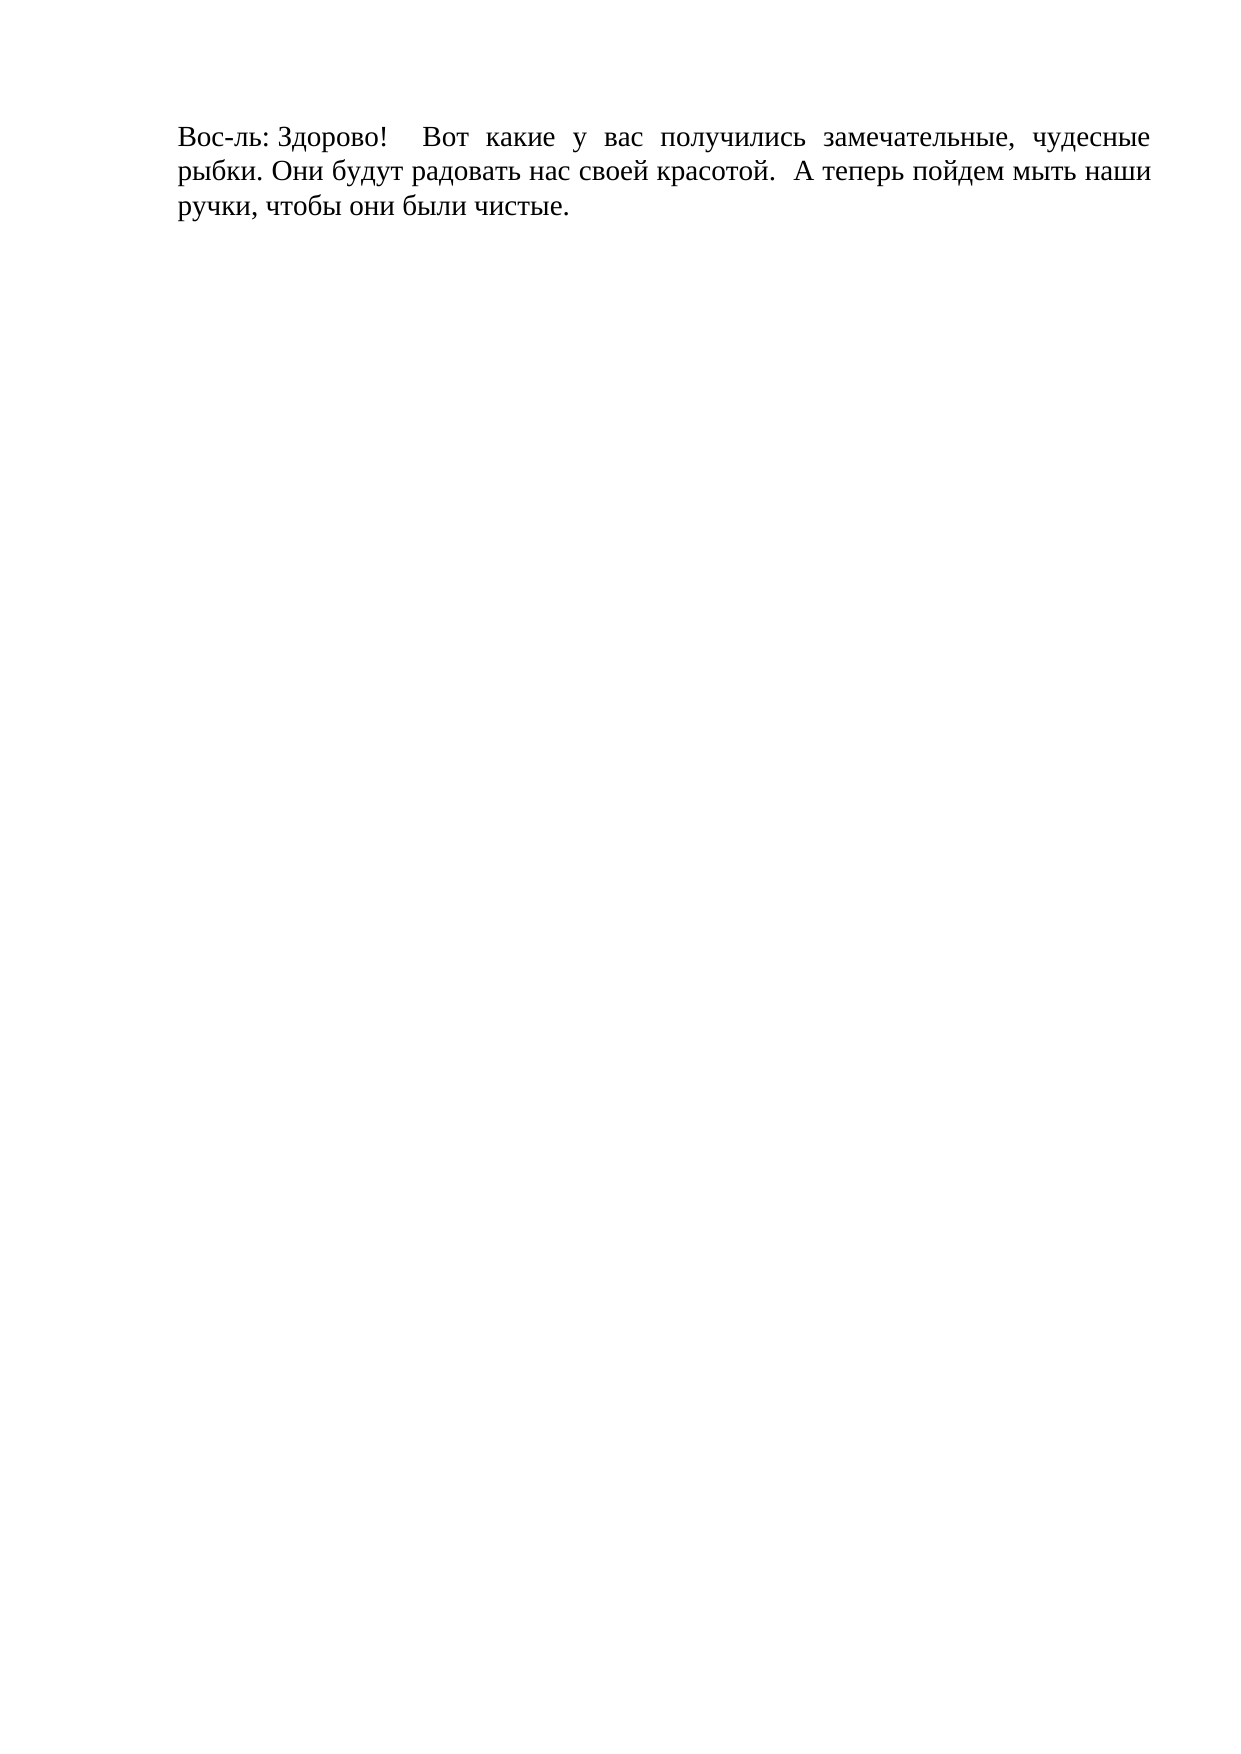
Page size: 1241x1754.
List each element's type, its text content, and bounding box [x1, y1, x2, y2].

text Вос-ль: Здорово! Вот какие у вас получились замечательные, чудесные рыбки. Они будут радовать нас своей красотой. А теперь пойдем мыть наши ручки, чтобы они были чистые. [177, 118, 1152, 221]
